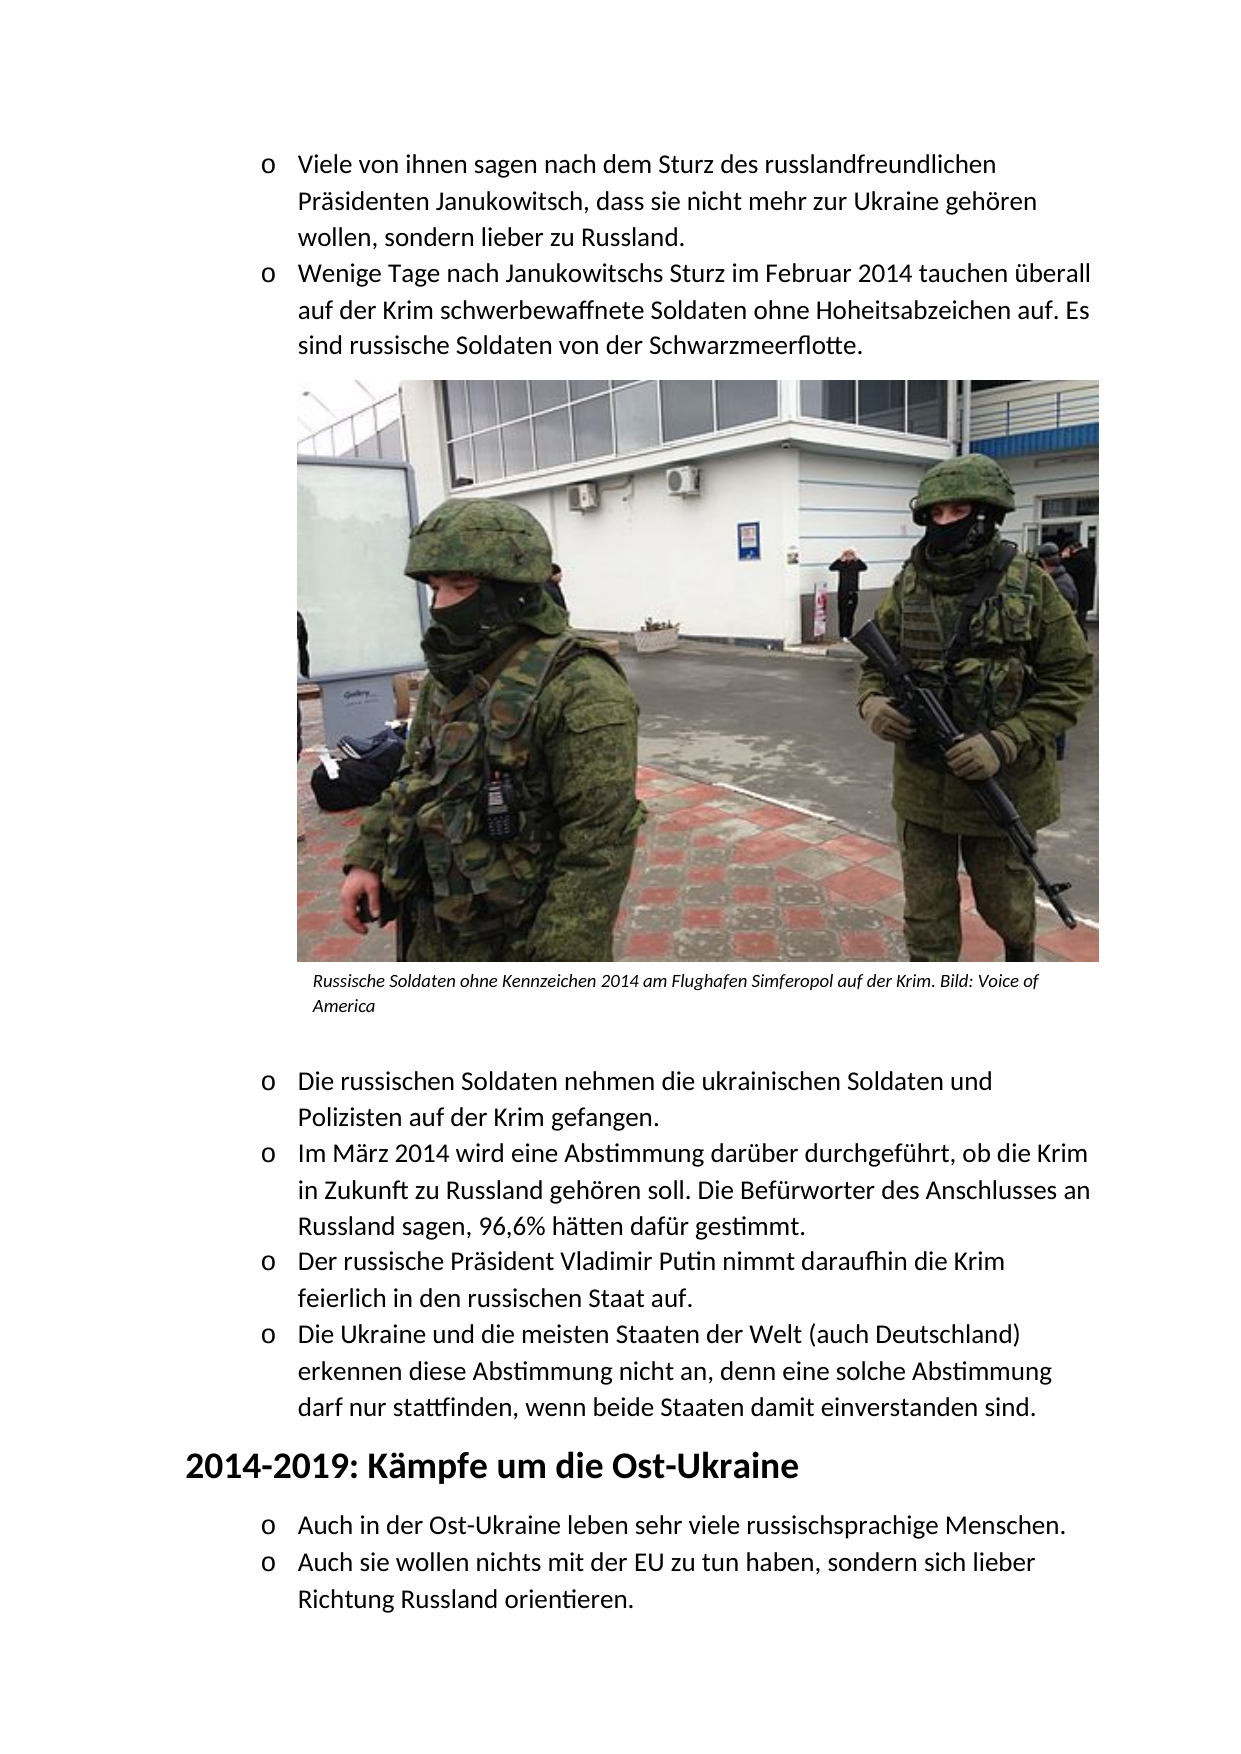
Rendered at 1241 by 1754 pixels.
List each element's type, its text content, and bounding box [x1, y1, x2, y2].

subtitle 2014-2019: Kämpfe um die Ost-Ukraine [185, 1442, 1093, 1488]
list Viele von ihnen sagen nach dem Sturz des russlandfreundlichen Präsidenten Janukowitsch, dass sie nicht mehr zur Ukraine gehören wollen, sondern lieber zu Russland. [260, 148, 1093, 253]
list Die russischen Soldaten nehmen die ukrainischen Soldaten und Polizisten auf der Krim gefangen. [260, 1064, 1093, 1134]
list Im März 2014 wird eine Abstimmung darüber durchgeführt, ob die Krim in Zukunft zu Russland gehören soll. Die Befürworter des Anschlusses an Russland sagen, 96,6% hätten dafür gestimmt. [260, 1136, 1093, 1242]
list Der russische Präsident Vladimir Putin nimmt daraufhin die Krim feierlich in den russischen Staat auf. [260, 1244, 1093, 1314]
list Wenige Tage nach Janukowitschs Sturz im Februar 2014 tauchen überall auf der Krim schwerbewaffnete Soldaten ohne Hoheitsabzeichen auf. Es sind russische Soldaten von der Schwarzmeerflotte. [260, 256, 1093, 361]
list Auch sie wollen nichts mit der EU zu tun haben, sondern sich lieber Richtung Russland orientieren. [260, 1545, 1093, 1615]
list Auch in der Ost-Ukraine leben sehr viele russischsprachige Menschen. [260, 1508, 1093, 1542]
picture [297, 380, 1099, 962]
list Die Ukraine und die meisten Staaten der Welt (auch Deutschland) erkennen diese Abstimmung nicht an, denn eine solche Abstimmung darf nur stattfinden, wenn beide Staaten damit einverstanden sind. [260, 1317, 1093, 1423]
